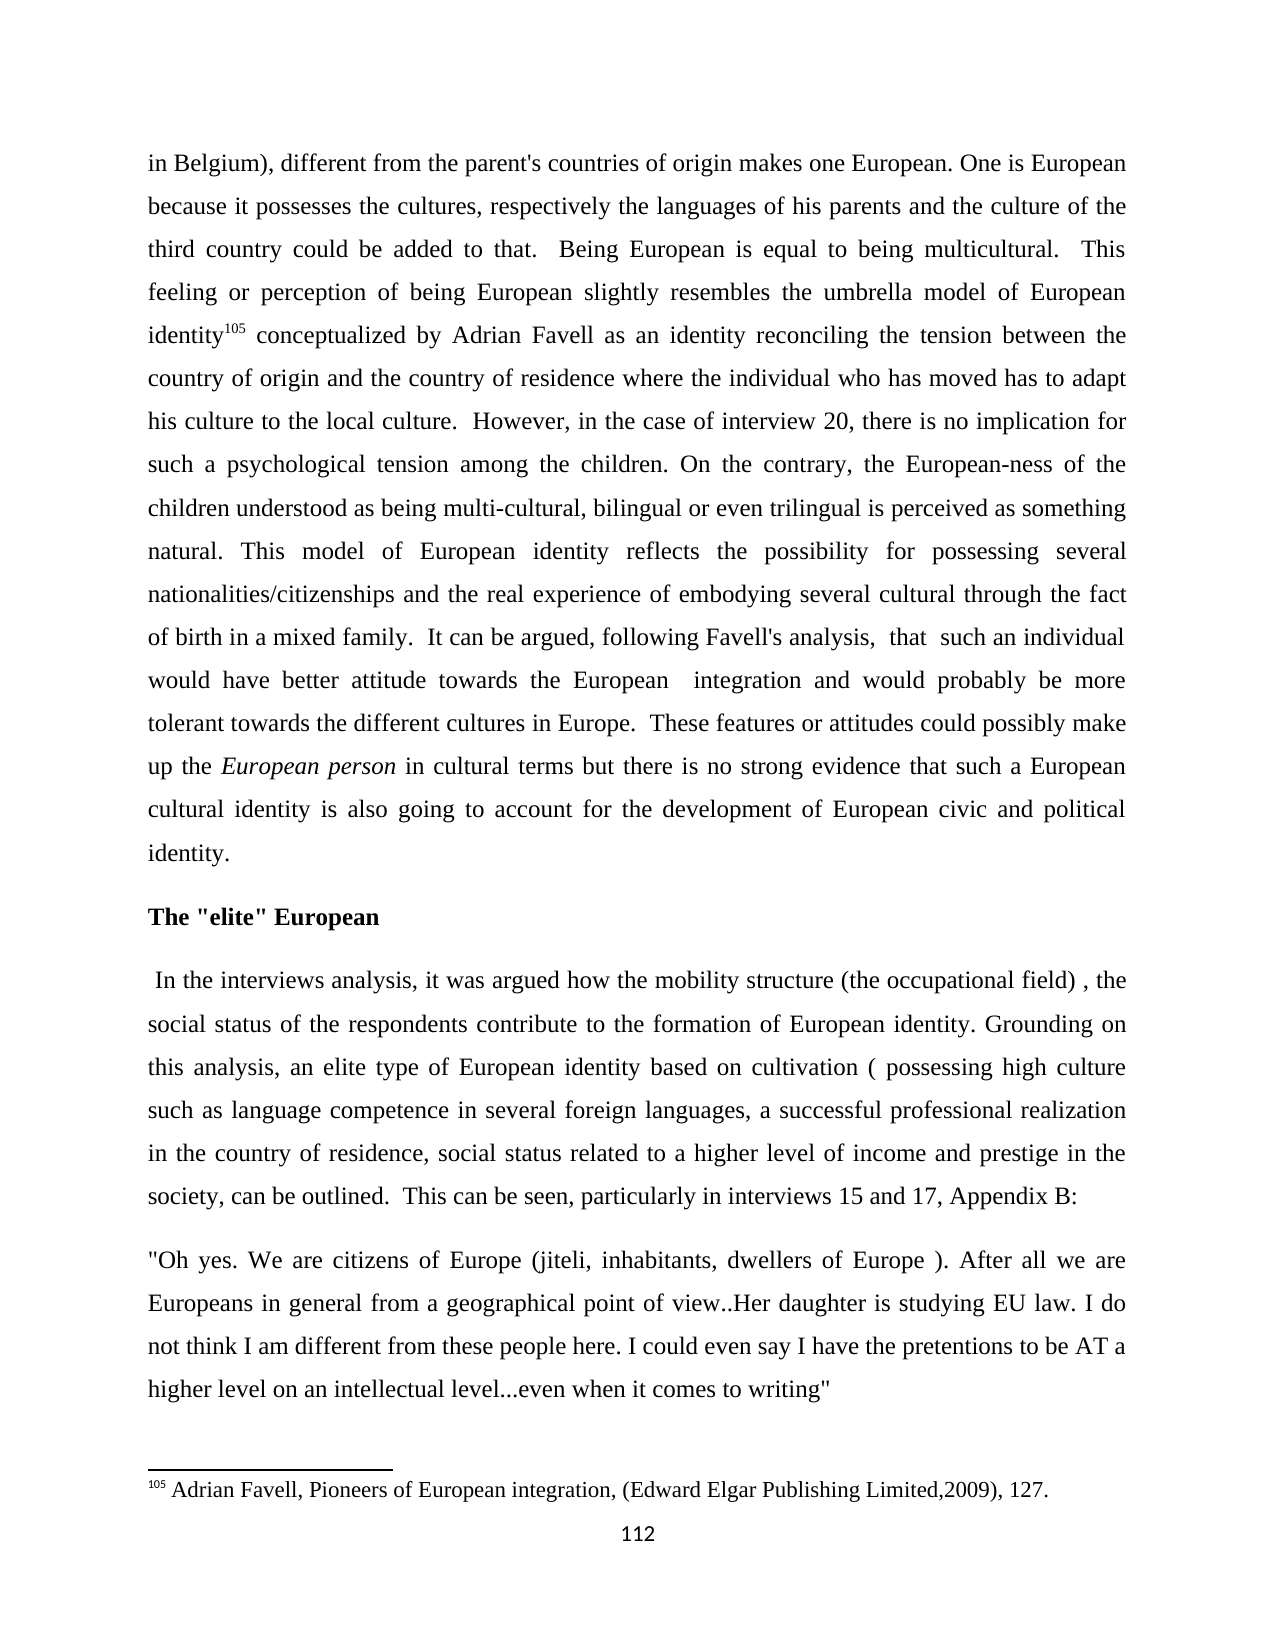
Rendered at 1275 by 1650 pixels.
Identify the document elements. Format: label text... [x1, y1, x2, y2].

text "Oh yes. We are citizens of Europe (jiteli, inhabitants, dwellers of Europe ). After all we are Europeans in general from a geographical point of view..Her daughter is studying EU law. I do not think I am different from these people here. I could even say I have the pretentions to be AT a higher level on an intellectual level...even when it comes to writing" [148, 1245, 1127, 1403]
text The "elite" European [148, 902, 1127, 930]
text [148, 148, 1127, 866]
text In the interviews analysis, it was argued how the mobility structure (the occupational field) , the social status of the respondents contribute to the formation of European identity. Grounding on this analysis, an elite type of European identity based on cultivation ( possessing high culture such as language competence in several foreign languages, a successful professional realization in the country of residence, social status related to a higher level of income and prestige in the society, can be outlined. This can be seen, particularly in interviews 15 and 17, Appendix B: [148, 966, 1127, 1210]
